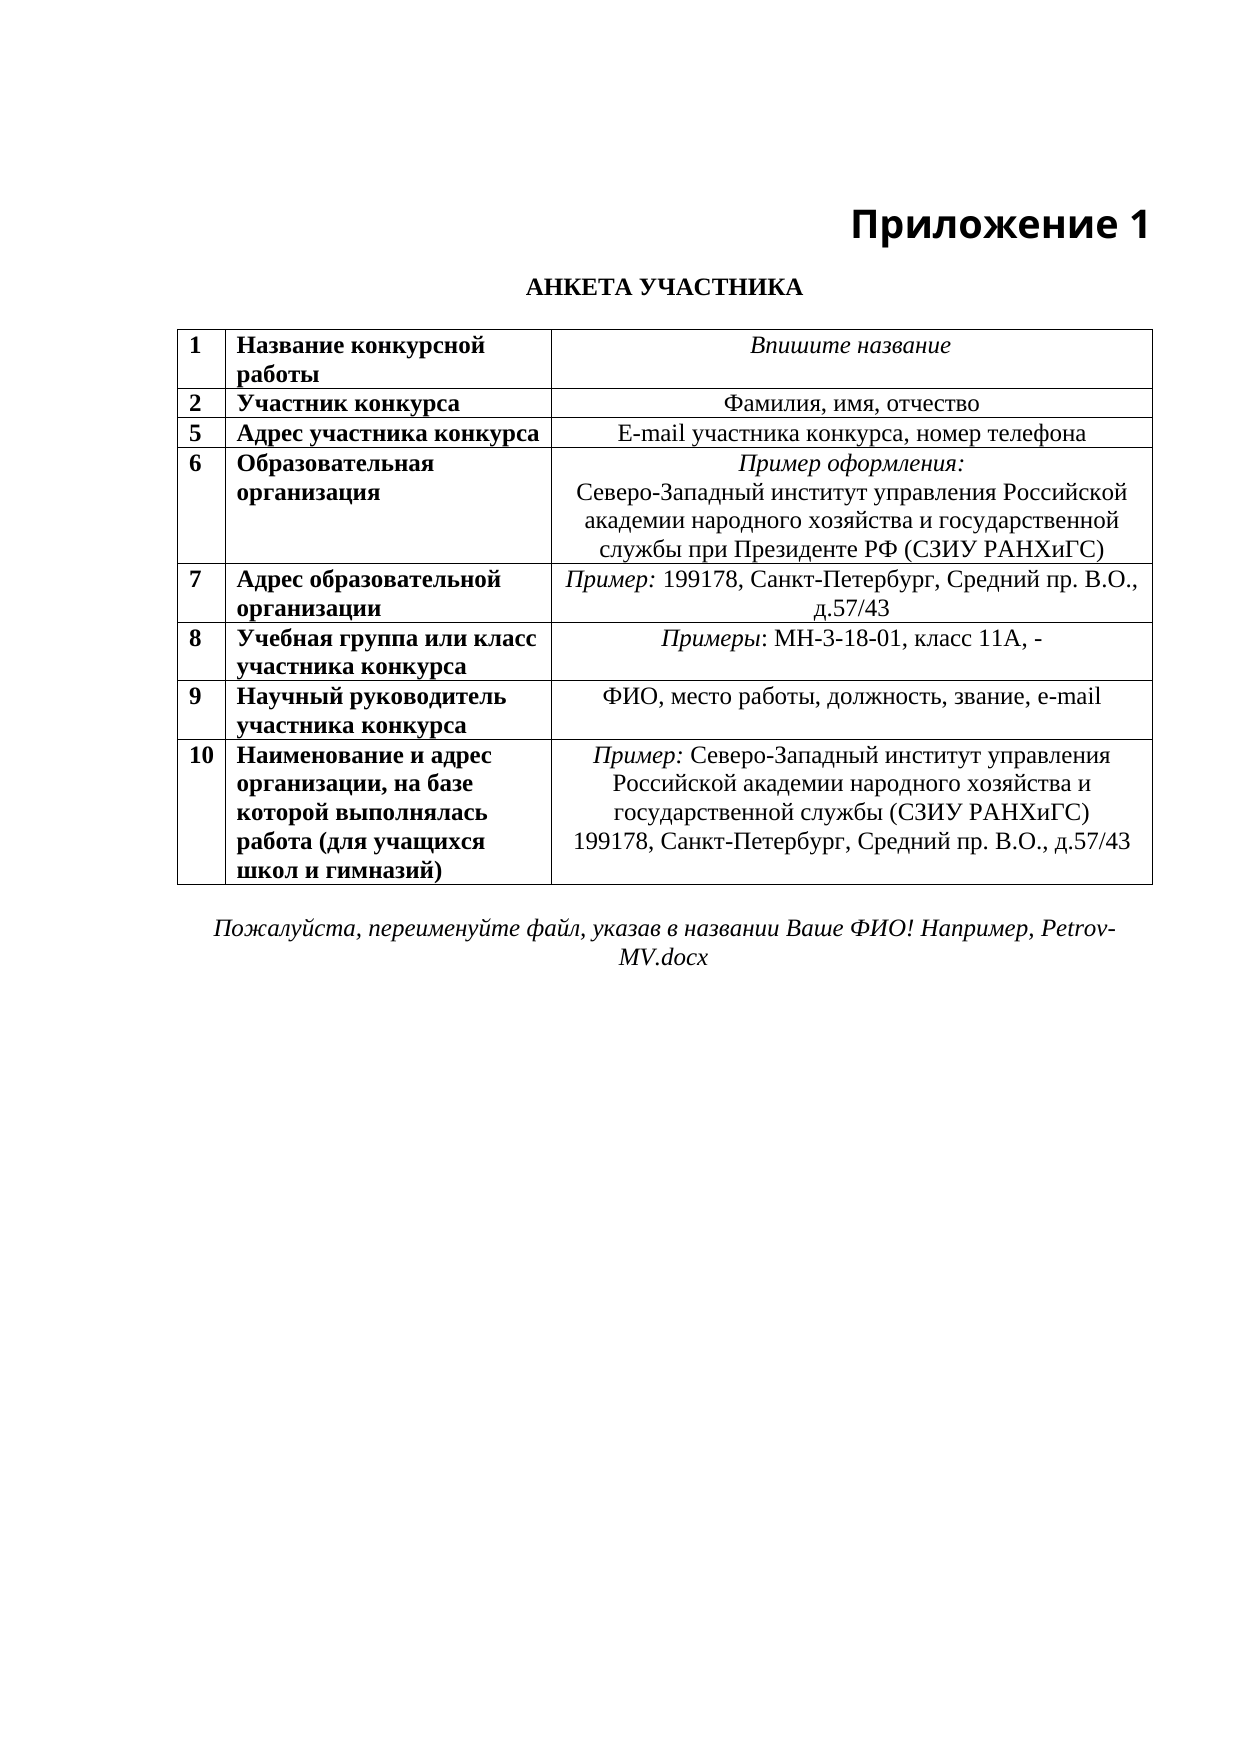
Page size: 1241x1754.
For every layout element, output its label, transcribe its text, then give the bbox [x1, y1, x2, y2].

table_cell Фамилия, имя, отчество [552, 389, 1152, 417]
table_cell Примеры: МН-3-18-01, класс 11А, - [552, 623, 1152, 680]
table_cell Пример: Северо-Западный институт управления Российской академии народного хозяйства и государственной службы (СЗИУ РАНХиГС) 199178, Санкт-Петербург, Средний пр. В.О., д.57/43 [552, 740, 1152, 883]
table_cell Наименование и адрес организации, на базе которой выполнялась работа (для учащихся школ и гимназий) [226, 740, 551, 883]
table_cell 6 [178, 448, 225, 563]
table_cell 2 [178, 389, 225, 417]
table_cell 10 [178, 740, 225, 883]
table_header Впишите название [552, 330, 1152, 387]
table_cell Учебная группа или класс участника конкурса [226, 623, 551, 680]
table_cell Образовательная организация [226, 448, 551, 563]
text Пожалуйста, переименуйте файл, указав в названии Ваше ФИО! Например, Petrov-MV.docx [177, 913, 1152, 971]
table_cell Научный руководитель участника конкурса [226, 681, 551, 739]
table_cell Пример: 199178, Санкт-Петербург, Средний пр. В.О., д.57/43 [552, 564, 1152, 622]
text Приложение 1 [177, 196, 1152, 250]
table_header 1 [178, 330, 225, 387]
table_cell 7 [178, 564, 225, 622]
table_cell 5 [178, 418, 225, 447]
text АНКЕТА УЧАСТНИКА [177, 272, 1152, 329]
table_header Название конкурсной работы [226, 330, 551, 387]
table_cell E-mail участника конкурса, номер телефона [552, 418, 1152, 447]
table_cell Пример оформления: Северо-Западный институт управления Российской академии народного хозяйства и государственной службы при Президенте РФ (СЗИУ РАНХиГС) [552, 448, 1152, 563]
table_cell Адрес участника конкурса [226, 418, 551, 447]
table_cell Участник конкурса [226, 389, 551, 417]
table_cell Адрес образовательной организации [226, 564, 551, 622]
table_cell 8 [178, 623, 225, 680]
table_cell ФИО, место работы, должность, звание, e-mail [552, 681, 1152, 739]
table_cell 9 [178, 681, 225, 739]
